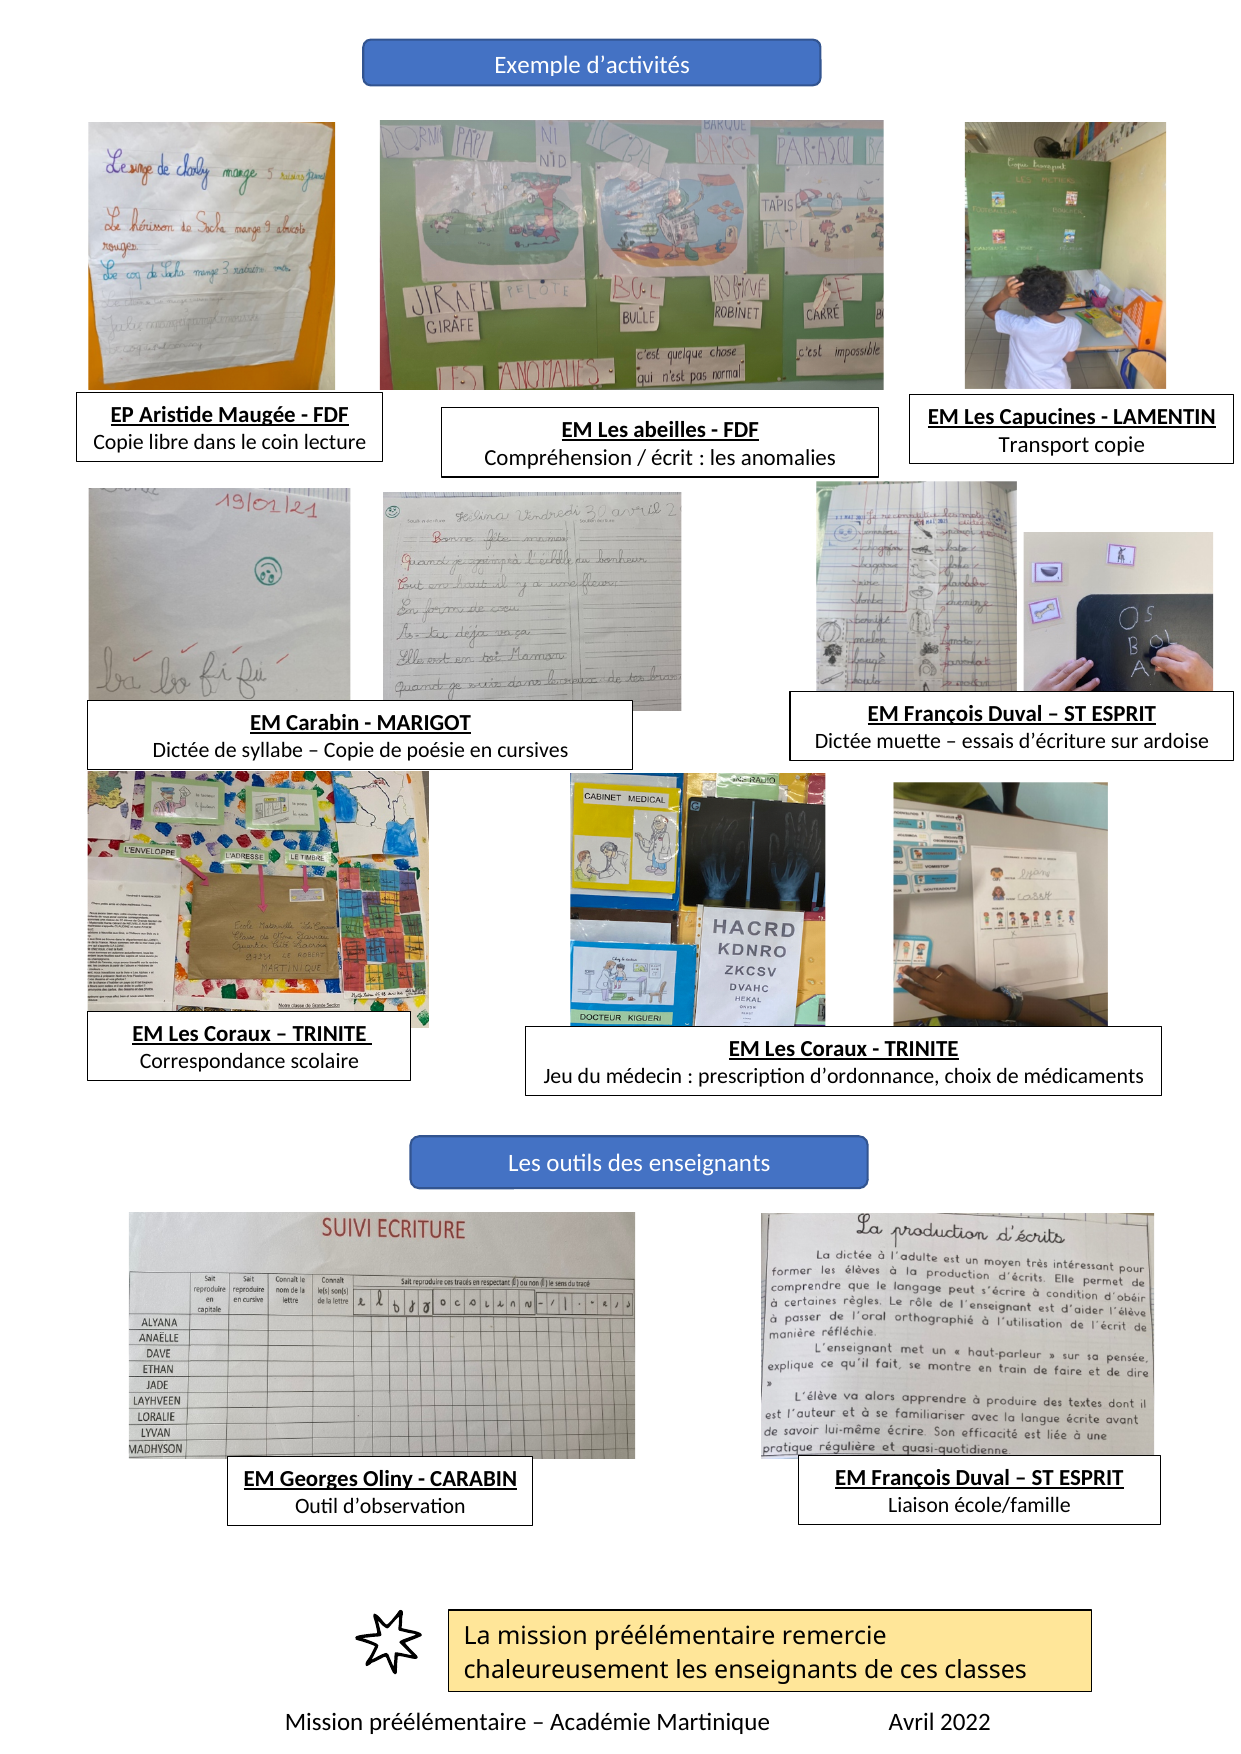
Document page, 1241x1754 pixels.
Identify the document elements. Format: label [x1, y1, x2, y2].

picture [570, 1010, 672, 1024]
picture [964, 122, 1167, 389]
picture [88, 488, 351, 700]
picture [1023, 532, 1214, 691]
picture [570, 773, 826, 1026]
picture [894, 783, 1107, 1026]
picture [383, 492, 682, 711]
picture [89, 122, 336, 390]
picture [817, 482, 1016, 691]
picture [128, 1212, 636, 1459]
picture [87, 771, 429, 1028]
picture [761, 1213, 1155, 1459]
picture [379, 120, 884, 390]
